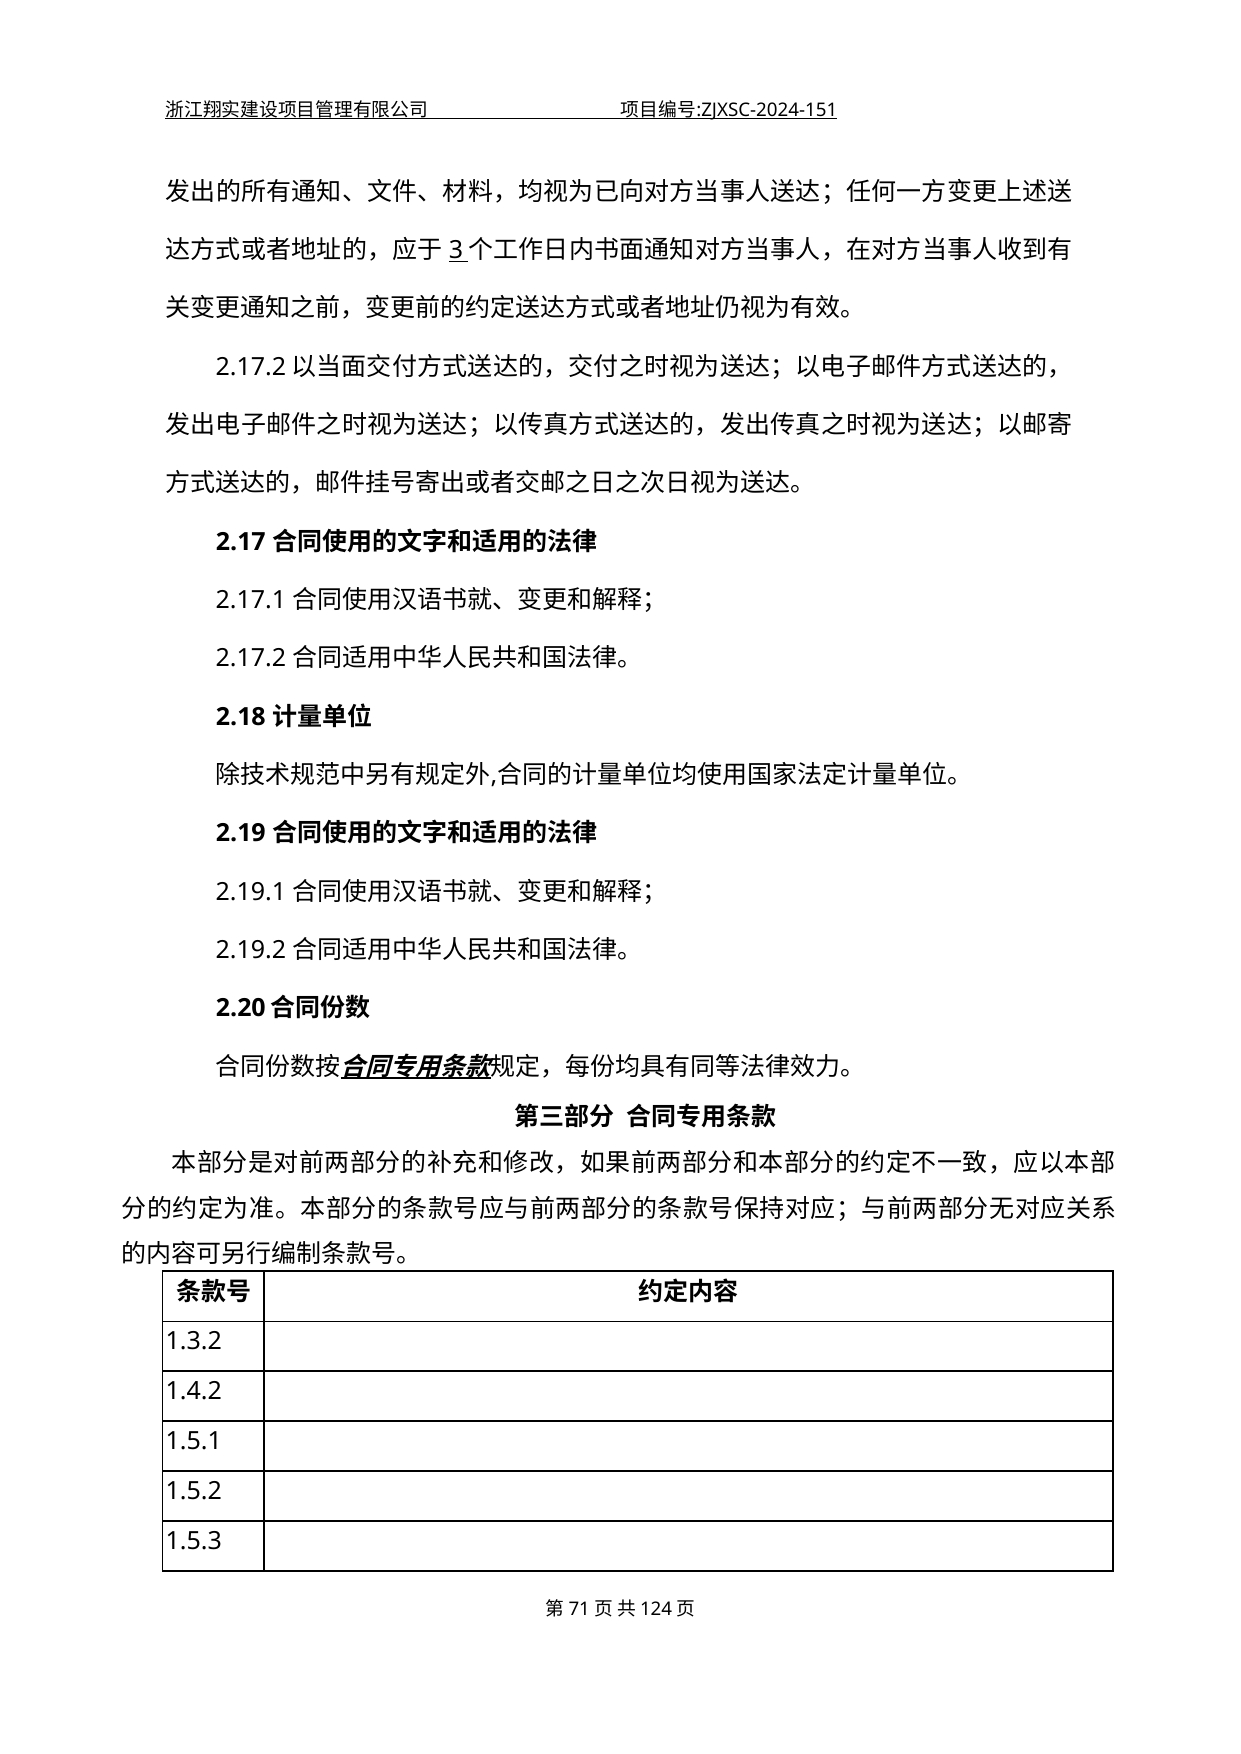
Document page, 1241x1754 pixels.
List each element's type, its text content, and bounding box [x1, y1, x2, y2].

text 2.18 计量单位 [165, 678, 1075, 737]
text 2.19.2 合同适用中华人民共和国法律。 [165, 912, 1075, 970]
table_cell 1.5.3 [163, 1522, 263, 1570]
table_cell 1.4.2 [163, 1372, 263, 1420]
text 2.19.1 合同使用汉语书就、变更和解释； [165, 853, 1075, 912]
table_cell [265, 1322, 1112, 1370]
text 2.17 合同使用的文字和适用的法律 [165, 503, 1075, 562]
table_cell [265, 1522, 1112, 1570]
text 除技术规范中另有规定外,合同的计量单位均使用国家法定计量单位。 [165, 737, 1075, 795]
text 2.17.1 合同使用汉语书就、变更和解释； [165, 562, 1075, 620]
text 第三部分 合同专用条款 [165, 1087, 1075, 1133]
text 2.19 合同使用的文字和适用的法律 [165, 795, 1075, 853]
text 本部分是对前两部分的补充和修改，如果前两部分和本部分的约定不一致，应以本部分的约定为准。本部分的条款号应与前两部分的条款号保持对应；与前两部分无对应关系的内容可另行编制条款号。 [122, 1133, 1119, 1270]
table_header 约定内容 [265, 1272, 1112, 1321]
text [165, 153, 1075, 328]
table_header 条款号 [163, 1272, 263, 1321]
table_cell 1.5.2 [163, 1472, 263, 1520]
text 合同份数按合同专用条款规定，每份均具有同等法律效力。 [165, 1028, 1075, 1087]
table_cell [265, 1422, 1112, 1470]
text 2.17.2 合同适用中华人民共和国法律。 [165, 620, 1075, 678]
text 2.20合同份数 [165, 970, 1075, 1028]
table_cell [265, 1372, 1112, 1420]
table_cell [265, 1472, 1112, 1520]
table_cell 1.3.2 [163, 1322, 263, 1370]
text 2.17.2以当面交付方式送达的，交付之时视为送达；以电子邮件方式送达的，发出电子邮件之时视为送达；以传真方式送达的，发出传真之时视为送达；以邮寄方式送达的，邮件挂号寄出或者交邮之日之次日视为送达。 [165, 328, 1075, 503]
table_cell 1.5.1 [163, 1422, 263, 1470]
